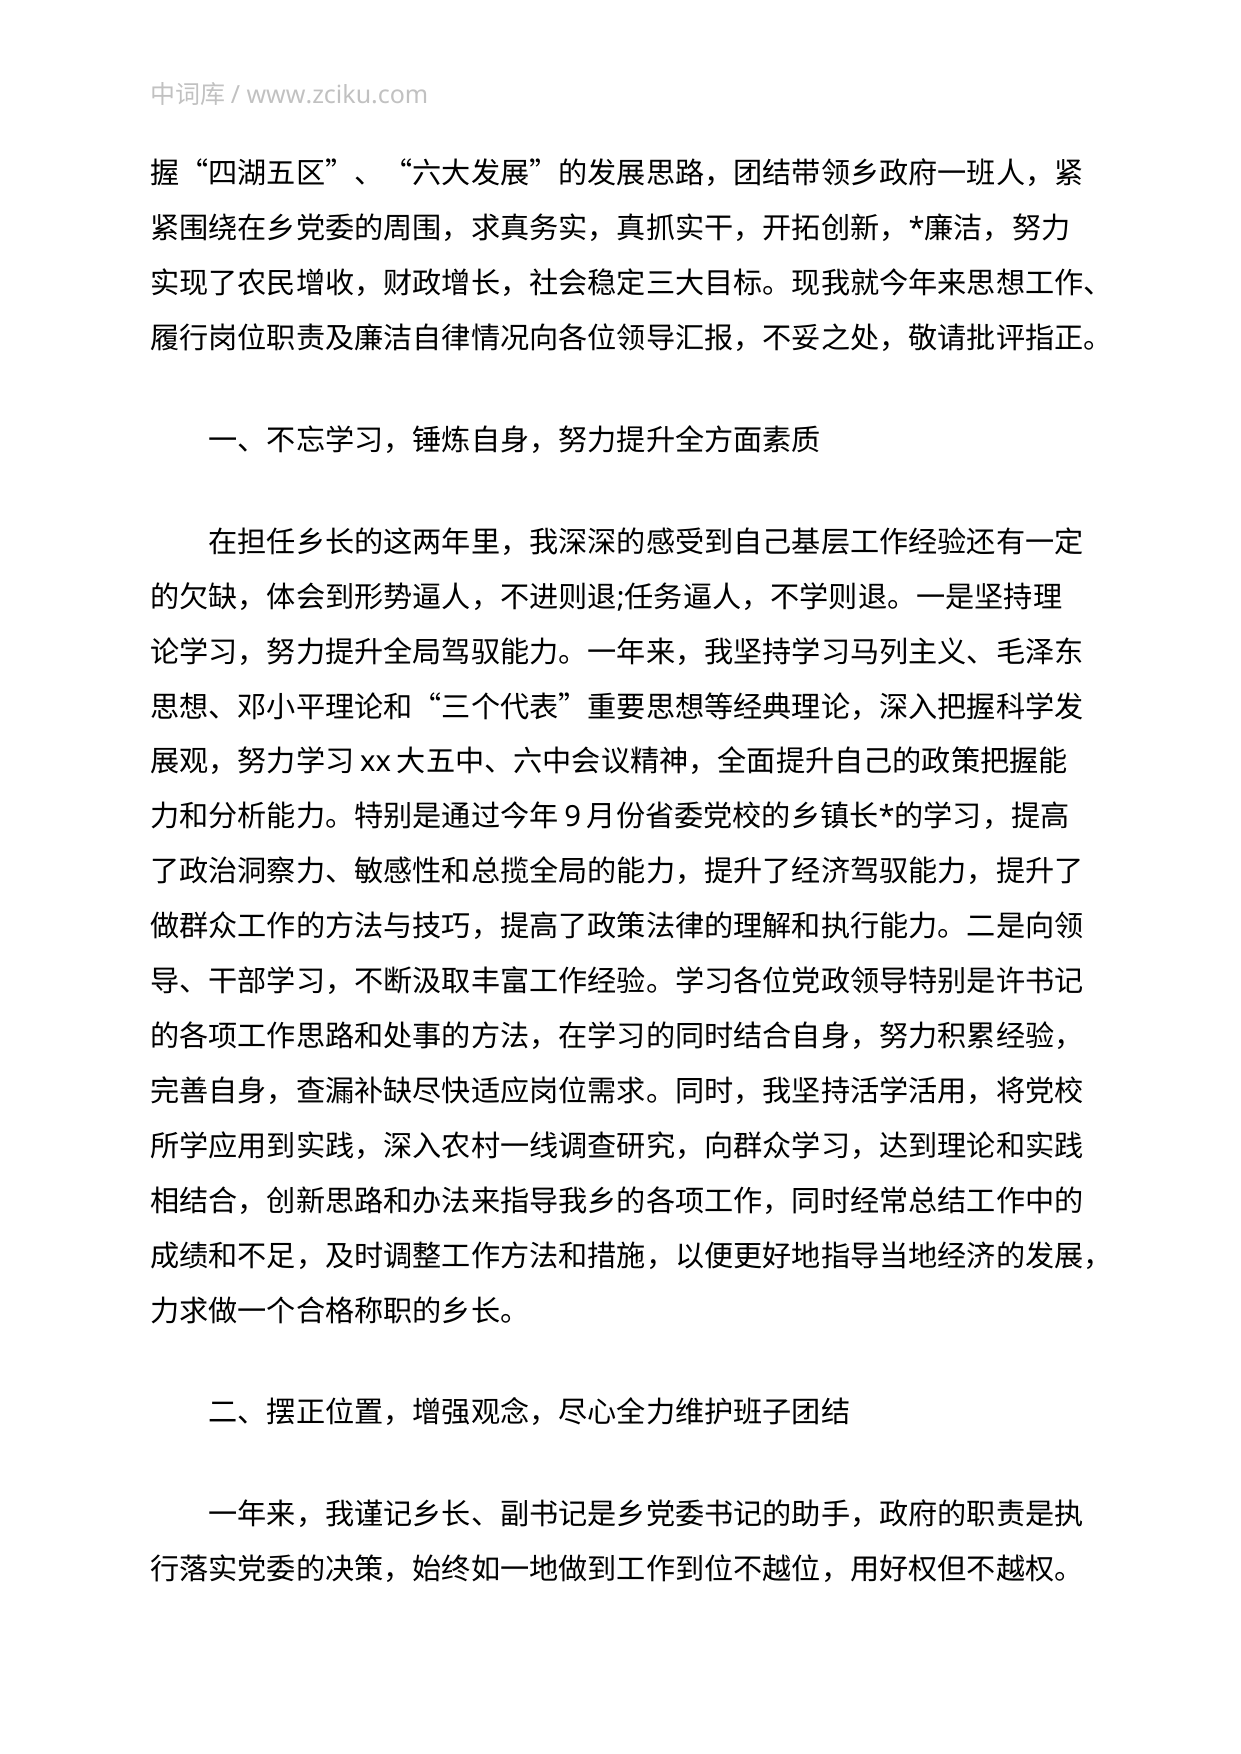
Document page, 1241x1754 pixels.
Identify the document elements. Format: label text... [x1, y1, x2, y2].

text 一、不忘学习，锤炼自身，努力提升全方面素质 [150, 417, 1090, 459]
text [150, 1491, 1090, 1588]
text 二、摆正位置，增强观念，尽心全力维护班子团结 [150, 1389, 1090, 1431]
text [150, 150, 1090, 357]
text 在担任乡长的这两年里，我深深的感受到自己基层工作经验还有一定的欠缺，体会到形势逼人，不进则退;任务逼人，不学则退。一是坚持理论学习，努力提升全局驾驭能力。一年来，我坚持学习马列主义、毛泽东思想、邓小平理论和“三个代表”重要思想等经典理论，深入把握科学发展观，努力学习xx大五中、六中会议精神，全面提升自己的政策把握能力和分析能力。特别是通过今年9月份省委党校的乡镇长*的学习，提高了政治洞察力、敏感性和总揽全局的能力，提升了经济驾驭能力，提升了做群众工作的方法与技巧，提高了政策法律的理解和执行能力。二是向领导、干部学习，不断汲取丰富工作经验。学习各位党政领导特别是许书记的各项工作思路和处事的方法，在学习的同时结合自身，努力积累经验，完善自身，查漏补缺尽快适应岗位需求。同时，我坚持活学活用，将党校所学应用到实践，深入农村一线调查研究，向群众学习，达到理论和实践相结合，创新思路和办法来指导我乡的各项工作，同时经常总结工作中的成绩和不足，及时调整工作方法和措施，以便更好地指导当地经济的发展，力求做一个合格称职的乡长。 [150, 518, 1090, 1329]
